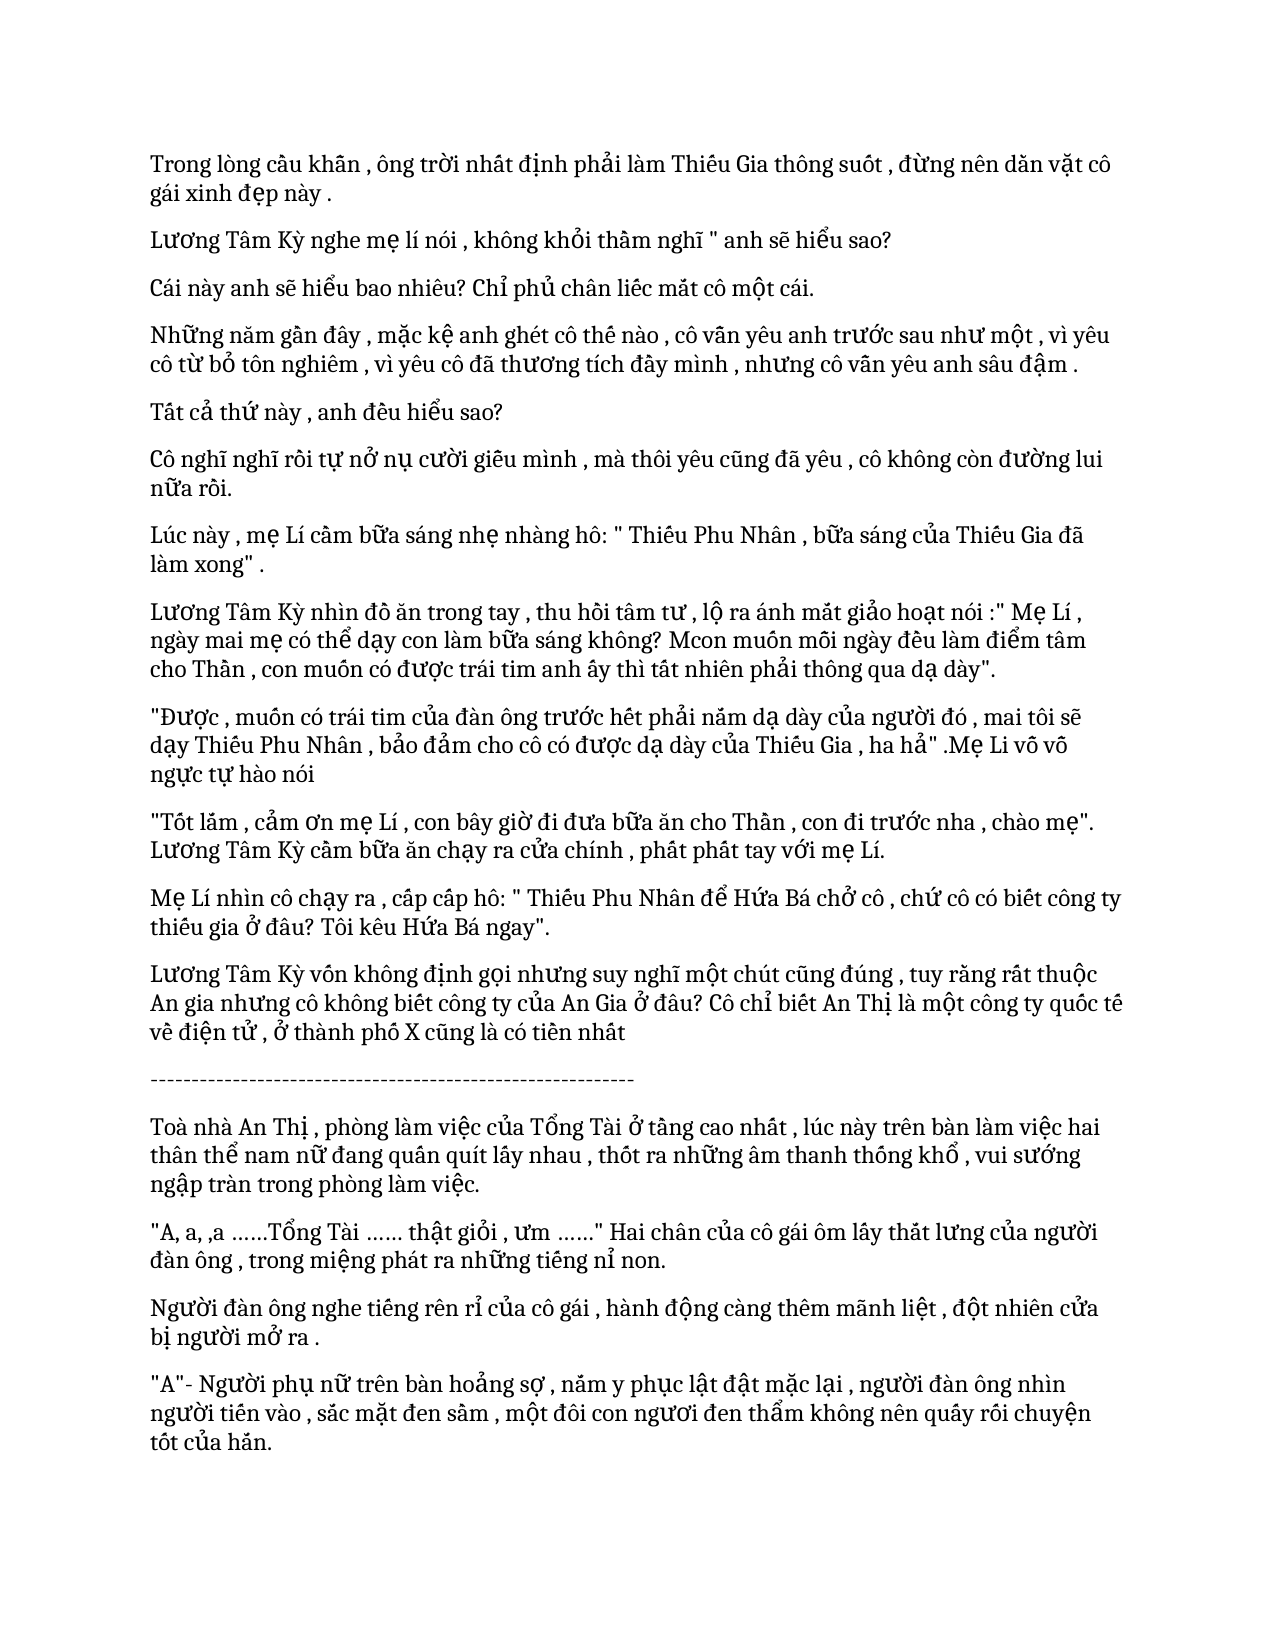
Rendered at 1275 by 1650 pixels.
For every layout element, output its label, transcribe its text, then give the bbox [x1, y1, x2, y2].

text Lúc này , mẹ Lí cầm bữa sáng nhẹ nhàng hô: " Thiếu Phu Nhân , bữa sáng của Thiếu Gia đã làm xong" . [150, 521, 1125, 579]
text Lương Tâm Kỳ nhìn đồ ăn trong tay , thu hồi tâm tư , lộ ra ánh mắt giảo hoạt nói :" Mẹ Lí , ngày mai mẹ có thể dạy con làm bữa sáng không? Mcon muốn mỗi ngày đều làm điểm tâm cho Thần , con muốn có được trái tim anh ấy thì tất nhiên phải thông qua dạ dày". [150, 597, 1125, 684]
text Cái này anh sẽ hiểu bao nhiêu? Chỉ phủ chân liếc mắt cô một cái. [150, 274, 1125, 302]
text "Được , muốn có trái tim của đàn ông trước hết phải nắm dạ dày của người đó , mai tôi sẽ dạy Thiếu Phu Nhân , bảo đảm cho cô có được dạ dày của Thiếu Gia , ha hả" .Mẹ Li vỗ vỗ ngực tự hào nói [150, 702, 1125, 789]
text Tất cả thứ này , anh đều hiểu sao? [150, 397, 1125, 426]
text Trong lòng cầu khẫn , ông trời nhất định phải làm Thiếu Gia thông suốt , đừng nên dằn vặt cô gái xinh đẹp này . [150, 150, 1125, 207]
text ----------------------------------------------------------- [150, 1065, 1125, 1094]
text Những năm gần đây , mặc kệ anh ghét cô thế nào , cô vẫn yêu anh trước sau như một , vì yêu cô từ bỏ tôn nghiêm , vì yêu cô đã thương tích đầy mình , nhưng cô vẫn yêu anh sâu đậm . [150, 321, 1125, 379]
text Mẹ Lí nhìn cô chạy ra , cấp cấp hô: " Thiếu Phu Nhân để Hứa Bá chở cô , chứ cô có biết công ty thiếu gia ở đâu? Tôi kêu Hứa Bá ngay". [150, 884, 1125, 941]
text "A, a, ,a ……Tổng Tài …… thật giỏi , ưm ……" Hai chân của cô gái ôm lấy thắt lưng của người đàn ông , trong miệng phát ra những tiếng nỉ non. [150, 1217, 1125, 1275]
text "Tốt lắm , cảm ơn mẹ Lí , con bây giờ đi đưa bữa ăn cho Thần , con đi trước nha , chào mẹ". Lương Tâm Kỳ cầm bữa ăn chạy ra cửa chính , phất phất tay với mẹ Lí. [150, 807, 1125, 865]
text "A"- Người phụ nữ trên bàn hoảng sợ , nắm y phục lật đật mặc lại , người đàn ông nhìn người tiến vào , sắc mặt đen sầm , một đôi con ngươi đen thẩm không nên quấy rối chuyện tốt của hắn. [150, 1370, 1125, 1456]
text Lương Tâm Kỳ nghe mẹ lí nói , không khỏi thầm nghĩ " anh sẽ hiểu sao? [150, 226, 1125, 255]
text Cô nghĩ nghĩ rồi tự nở nụ cười giễu mình , mà thôi yêu cũng đã yêu , cô không còn đường lui nữa rồi. [150, 445, 1125, 502]
text Lương Tâm Kỳ vốn không định gọi nhưng suy nghĩ một chút cũng đúng , tuy rằng rất thuộc An gia nhưng cô không biết công ty của An Gia ở đâu? Cô chỉ biết An Thị là một công ty quốc tế về điện tử , ở thành phố X cũng là có tiền nhất [150, 960, 1125, 1046]
text Người đàn ông nghe tiếng rên rỉ của cô gái , hành động càng thêm mãnh liệt , đột nhiên cửa bị người mở ra . [150, 1294, 1125, 1351]
text Toà nhà An Thị , phòng làm việc của Tổng Tài ở tầng cao nhất , lúc này trên bàn làm việc hai thân thể nam nữ đang quấn quít lấy nhau , thốt ra những âm thanh thống khổ , vui sướng ngập tràn trong phòng làm việc. [150, 1112, 1125, 1199]
